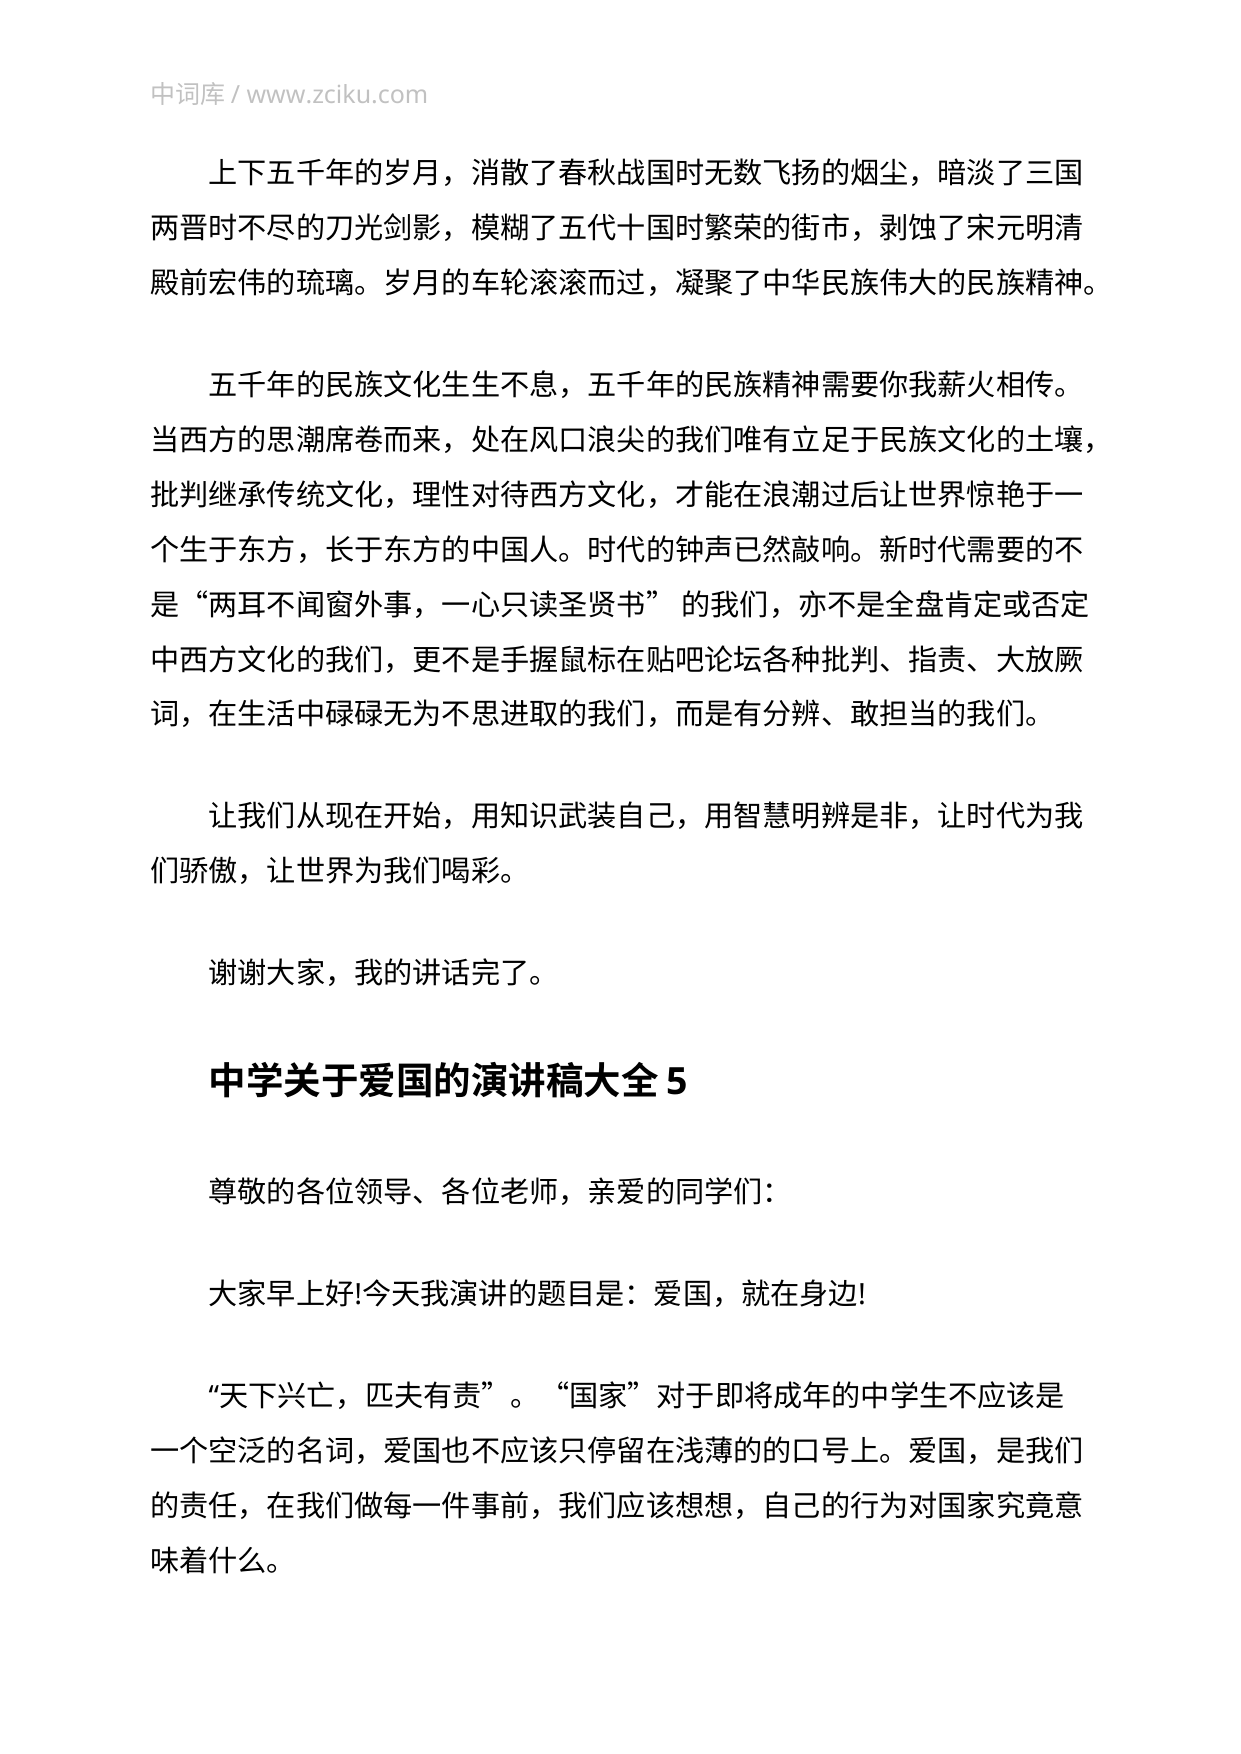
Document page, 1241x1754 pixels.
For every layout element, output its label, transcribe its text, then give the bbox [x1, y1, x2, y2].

text 上下五千年的岁月，消散了春秋战国时无数飞扬的烟尘，暗淡了三国两晋时不尽的刀光剑影，模糊了五代十国时繁荣的街市，剥蚀了宋元明清殿前宏伟的琉璃。岁月的车轮滚滚而过，凝聚了中华民族伟大的民族精神。 [150, 150, 1090, 302]
text 让我们从现在开始，用知识武装自己，用智慧明辨是非，让时代为我们骄傲，让世界为我们喝彩。 [150, 793, 1090, 890]
text 尊敬的各位领导、各位老师，亲爱的同学们： [150, 1169, 1090, 1211]
text 大家早上好!今天我演讲的题目是：爱国，就在身边! [150, 1271, 1090, 1313]
text “天下兴亡，匹夫有责”。“国家”对于即将成年的中学生不应该是一个空泛的名词，爱国也不应该只停留在浅薄的的口号上。爱国，是我们的责任，在我们做每一件事前，我们应该想想，自己的行为对国家究竟意味着什么。 [150, 1372, 1090, 1579]
text 中学关于爱国的演讲稿大全5 [150, 1051, 1090, 1106]
text 五千年的民族文化生生不息，五千年的民族精神需要你我薪火相传。当西方的思潮席卷而来，处在风口浪尖的我们唯有立足于民族文化的土壤，批判继承传统文化，理性对待西方文化，才能在浪潮过后让世界惊艳于一个生于东方，长于东方的中国人。时代的钟声已然敲响。新时代需要的不是“两耳不闻窗外事，一心只读圣贤书” 的我们，亦不是全盘肯定或否定中西方文化的我们，更不是手握鼠标在贴吧论坛各种批判、指责、大放厥词，在生活中碌碌无为不思进取的我们，而是有分辨、敢担当的我们。 [150, 362, 1090, 733]
text 谢谢大家，我的讲话完了。 [150, 949, 1090, 992]
